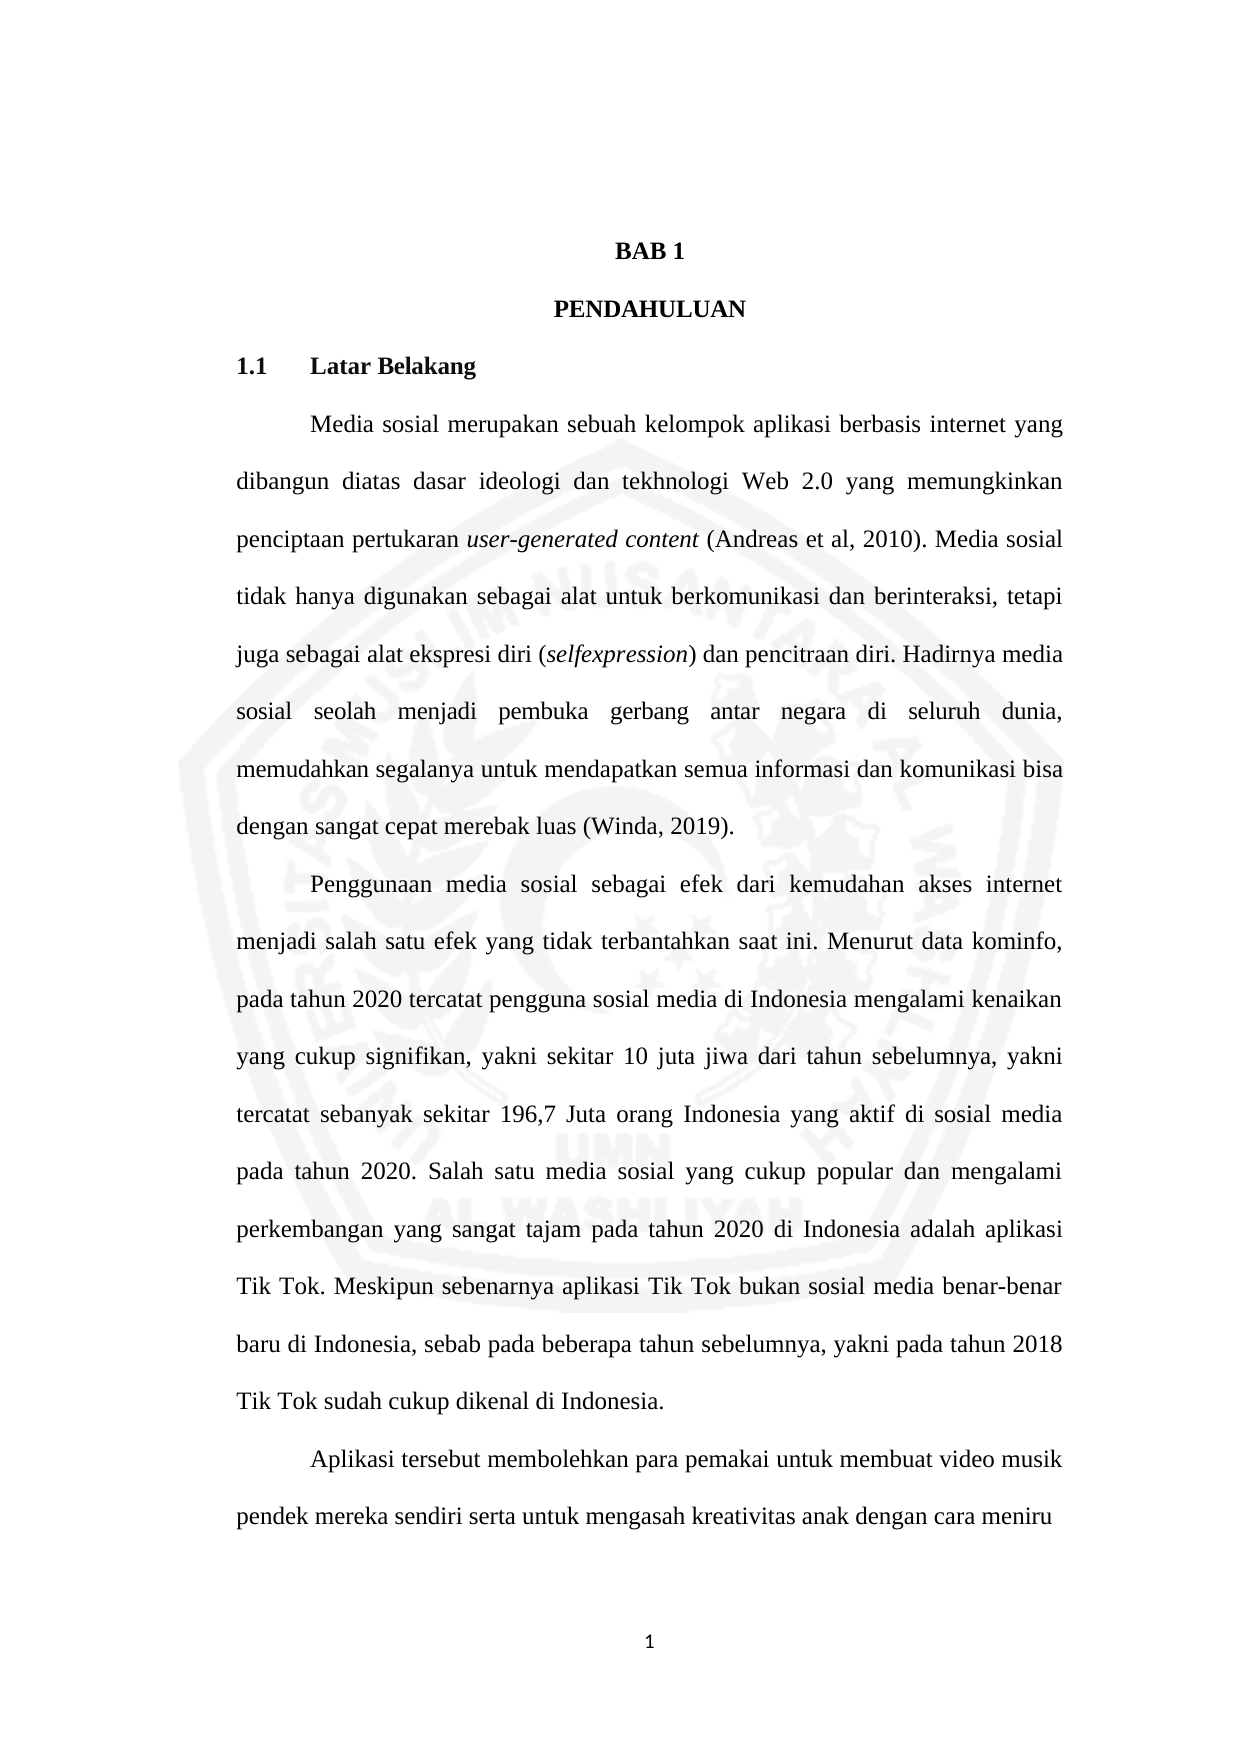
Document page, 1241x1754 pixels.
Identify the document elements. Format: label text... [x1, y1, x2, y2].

text 1 [222, 1628, 1078, 1653]
text Media sosial merupakan sebuah kelompok aplikasi berbasis internet yang dibangun diatas dasar ideologi dan tekhnologi Web 2.0 yang memungkinkan penciptaan pertukaran user-generated content (Andreas et al, 2010). Media sosial tidak hanya digunakan sebagai alat untuk berkomunikasi dan berinteraksi, tetapi juga sebagai alat ekspresi diri (selfexpression) dan pencitraan diri. Hadirnya media sosial seolah menjadi pembuka gerbang antar negara di seluruh dunia, memudahkan segalanya untuk mendapatkan semua informasi dan komunikasi bisa dengan sangat cepat merebak luas (Winda, 2019). [236, 409, 1063, 840]
subtitle Latar Belakang [236, 351, 1078, 380]
picture [178, 439, 1064, 1313]
text Penggunaan media sosial sebagai efek dari kemudahan akses internet menjadi salah satu efek yang tidak terbantahkan saat ini. Menurut data kominfo, pada tahun 2020 tercatat pengguna sosial media di Indonesia mengalami kenaikan yang cukup signifikan, yakni sekitar 10 juta jiwa dari tahun sebelumnya, yakni tercatat sebanyak sekitar 196,7 Juta orang Indonesia yang aktif di sosial media pada tahun 2020. Salah satu media sosial yang cukup popular dan mengalami perkembangan yang sangat tajam pada tahun 2020 di Indonesia adalah aplikasi Tik Tok. Meskipun sebenarnya aplikasi Tik Tok bukan sosial media benar-benar baru di Indonesia, sebab pada beberapa tahun sebelumnya, yakni pada tahun 2018 Tik Tok sudah cukup dikenal di Indonesia. [236, 869, 1063, 1415]
text BAB 1 PENDAHULUAN [553, 236, 747, 322]
text Aplikasi tersebut membolehkan para pemakai untuk membuat video musik pendek mereka sendiri serta untuk mengasah kreativitas anak dengan cara meniru [236, 1444, 1063, 1529]
